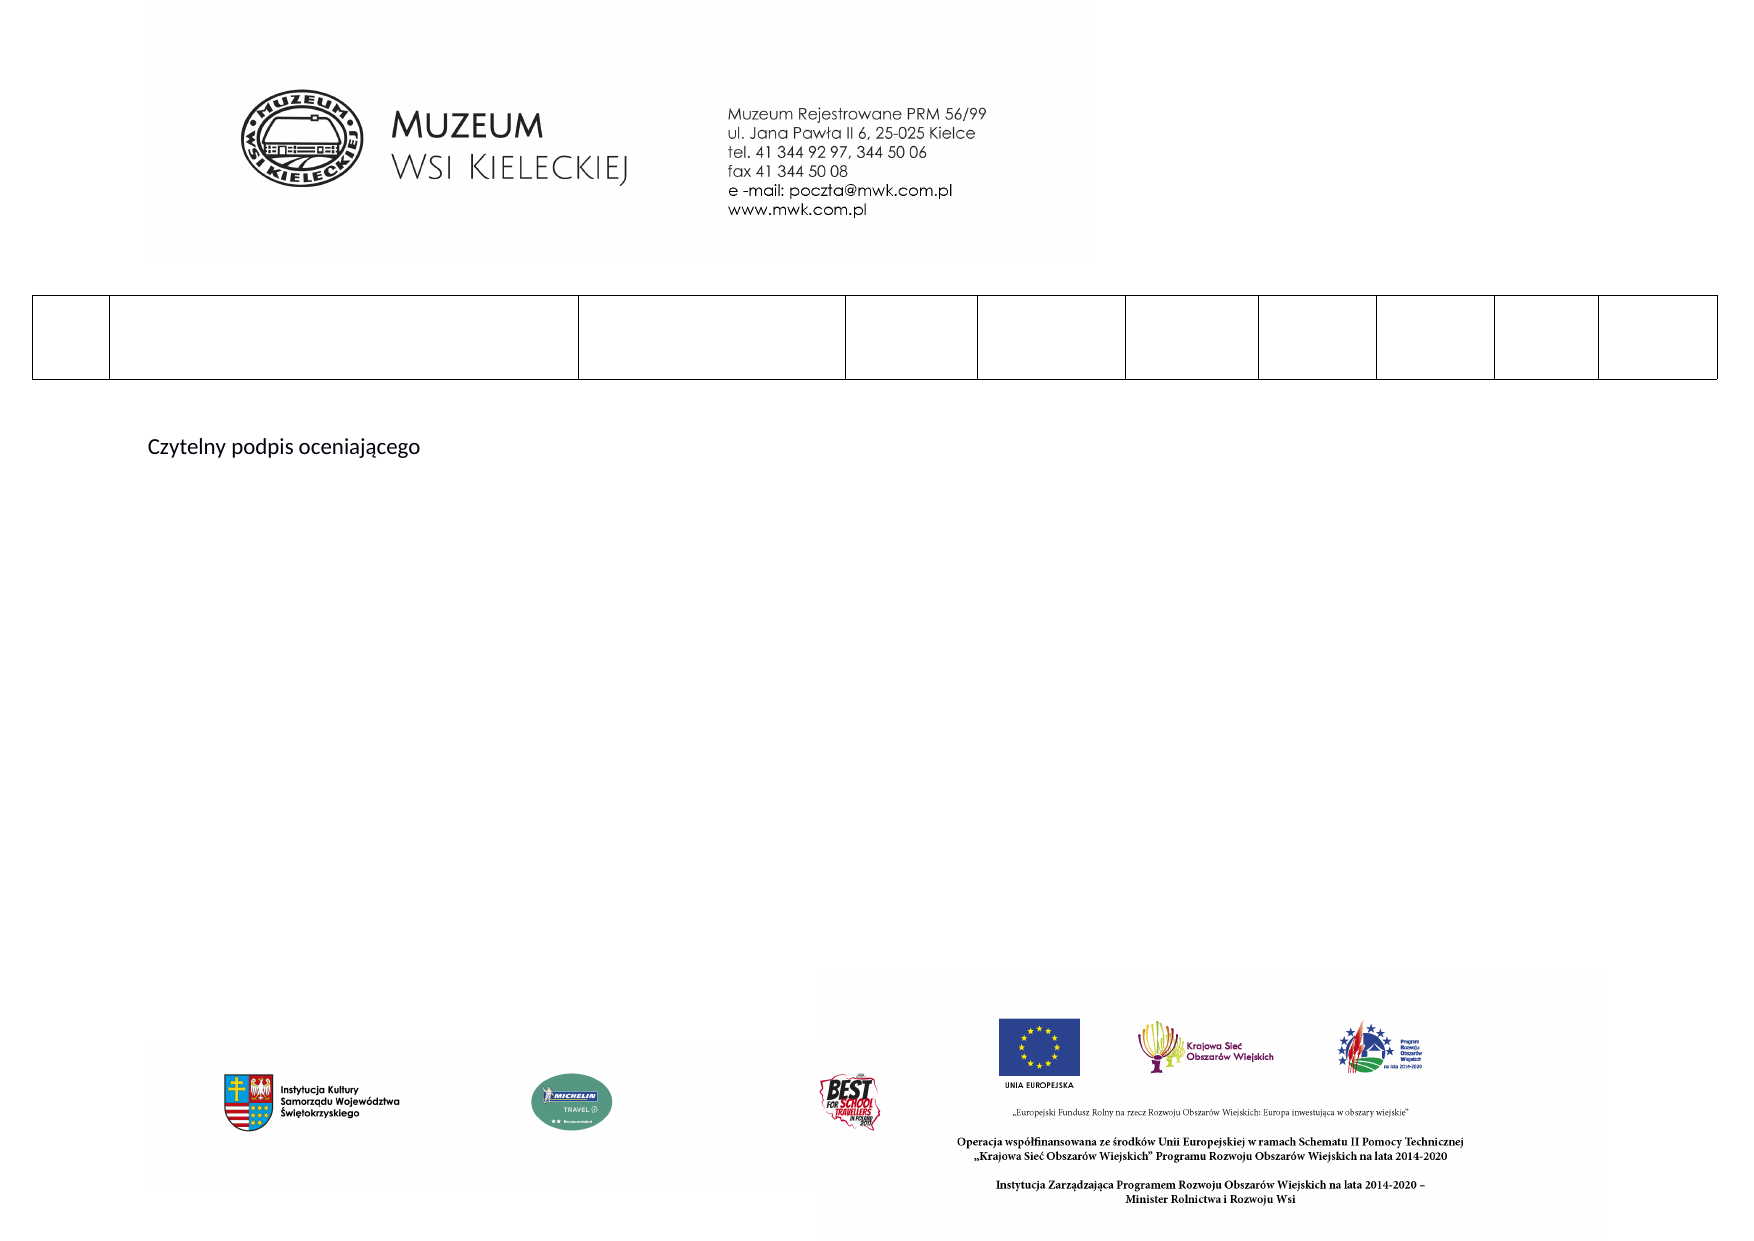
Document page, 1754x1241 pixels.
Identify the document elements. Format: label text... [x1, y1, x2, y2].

table_cell [846, 296, 977, 378]
table_cell [1126, 296, 1258, 378]
table_cell [579, 296, 845, 378]
picture [150, 0, 1096, 257]
table_cell [33, 296, 109, 378]
table_cell [1259, 296, 1376, 378]
table_cell [978, 296, 1125, 378]
text Czytelny podpis oceniającego [148, 432, 1606, 460]
table_cell [1377, 296, 1494, 378]
table_cell [110, 296, 578, 378]
table_cell [1495, 296, 1598, 378]
table_cell [1599, 296, 1717, 378]
picture [147, 970, 1604, 1241]
